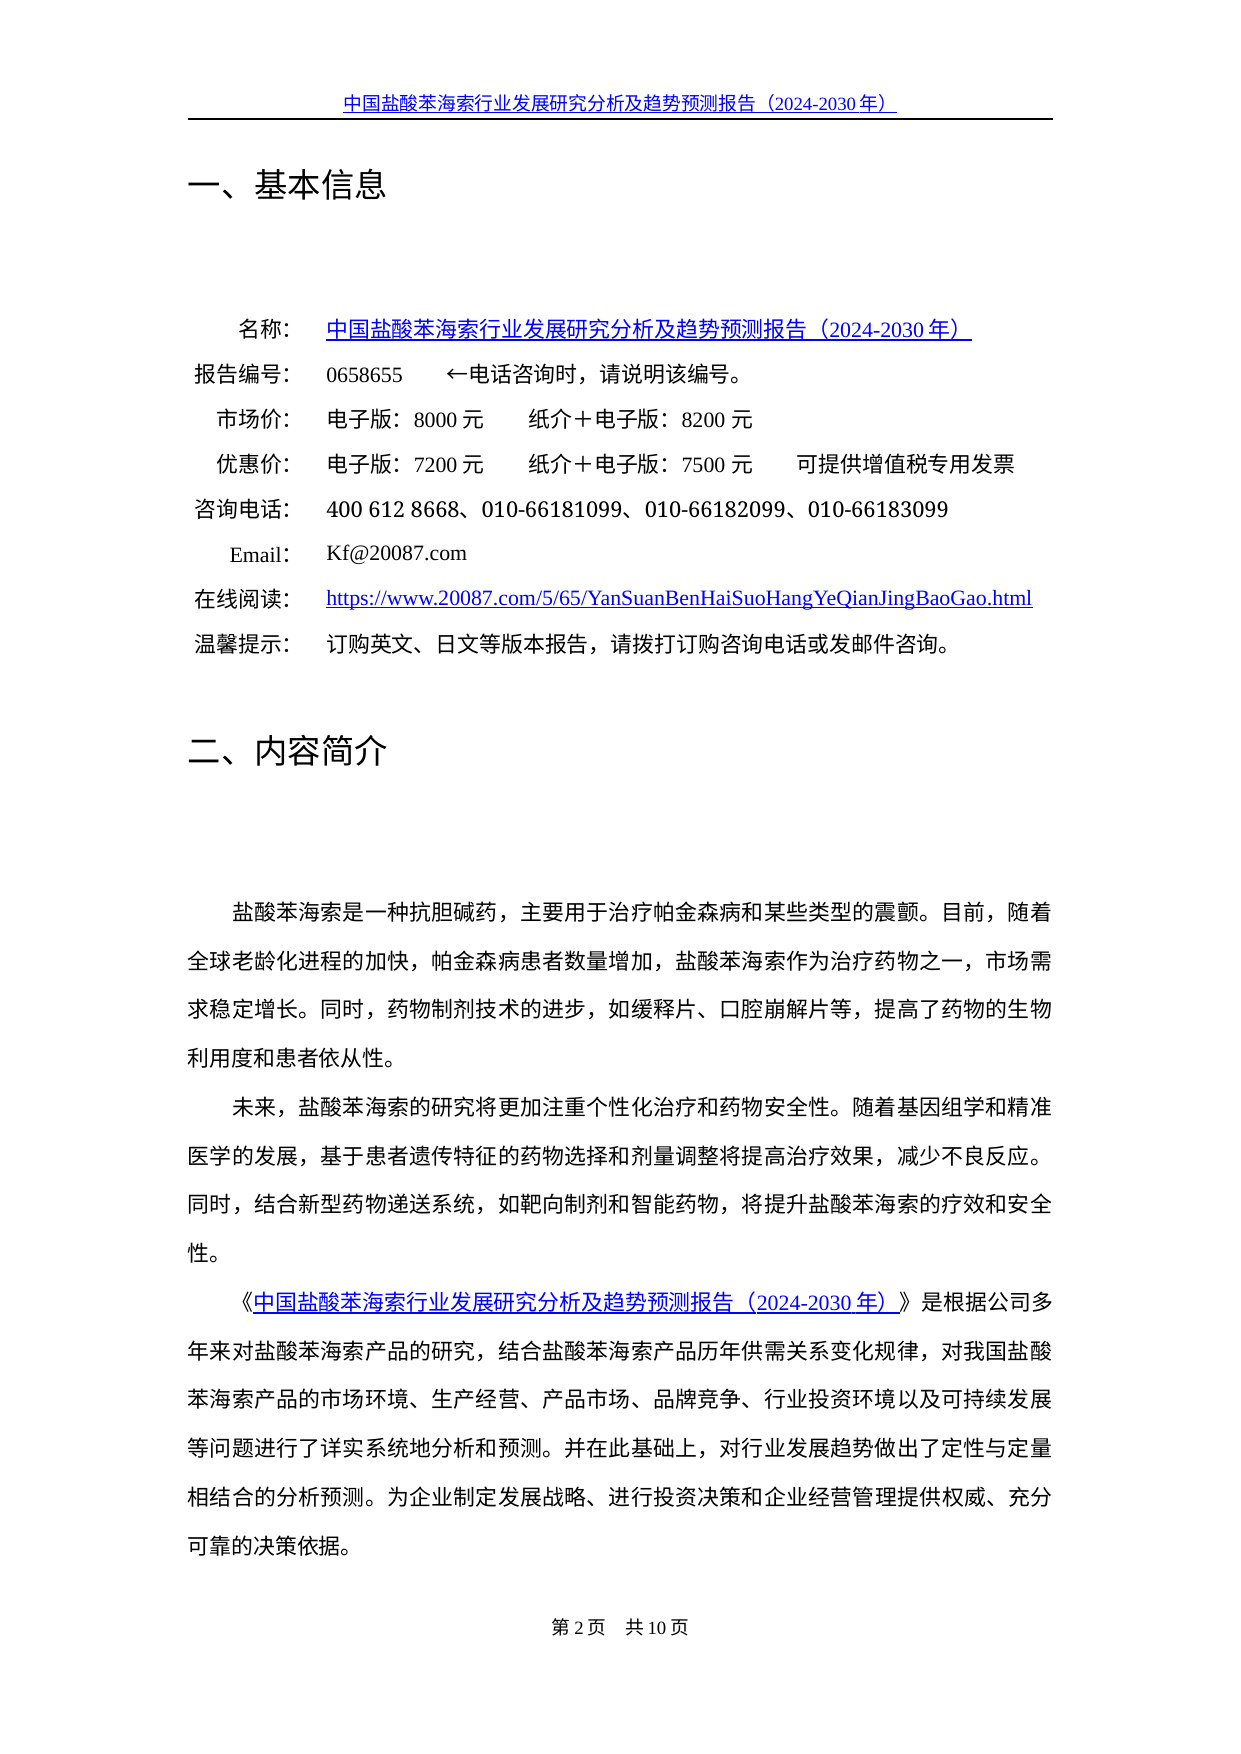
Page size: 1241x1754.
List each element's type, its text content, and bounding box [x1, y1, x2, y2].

table_header 中国盐酸苯海索行业发展研究分析及趋势预测报告（2024-2030年） [315, 312, 1073, 357]
table_cell 400 612 8668、010-66181099、010-66182099、010-66183099 [315, 492, 1073, 537]
table_cell 市场价： [167, 402, 315, 447]
title 二、内容简介 [187, 717, 1053, 782]
table_cell Email： [167, 537, 315, 582]
table_cell [315, 582, 1073, 627]
table_cell 电子版：8000 元 纸介＋电子版：8200 元 [315, 402, 1073, 447]
table_cell 优惠价： [167, 447, 315, 492]
table_cell 订购英文、日文等版本报告，请拨打订购咨询电话或发邮件咨询。 [315, 627, 1073, 672]
table_cell 电子版：7200 元 纸介＋电子版：7500 元 可提供增值税专用发票 [315, 447, 1073, 492]
table_cell 报告编号： [167, 357, 315, 402]
title 一、基本信息 [187, 150, 1053, 215]
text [187, 894, 1053, 1561]
table_cell 咨询电话： [167, 492, 315, 537]
table_cell 0658655 ←电话咨询时，请说明该编号。 [315, 357, 1073, 402]
table_cell 在线阅读： [167, 582, 315, 627]
table_cell Kf@20087.com [315, 537, 1073, 582]
table_header 名称： [167, 312, 315, 357]
table_cell 温馨提示： [167, 627, 315, 672]
